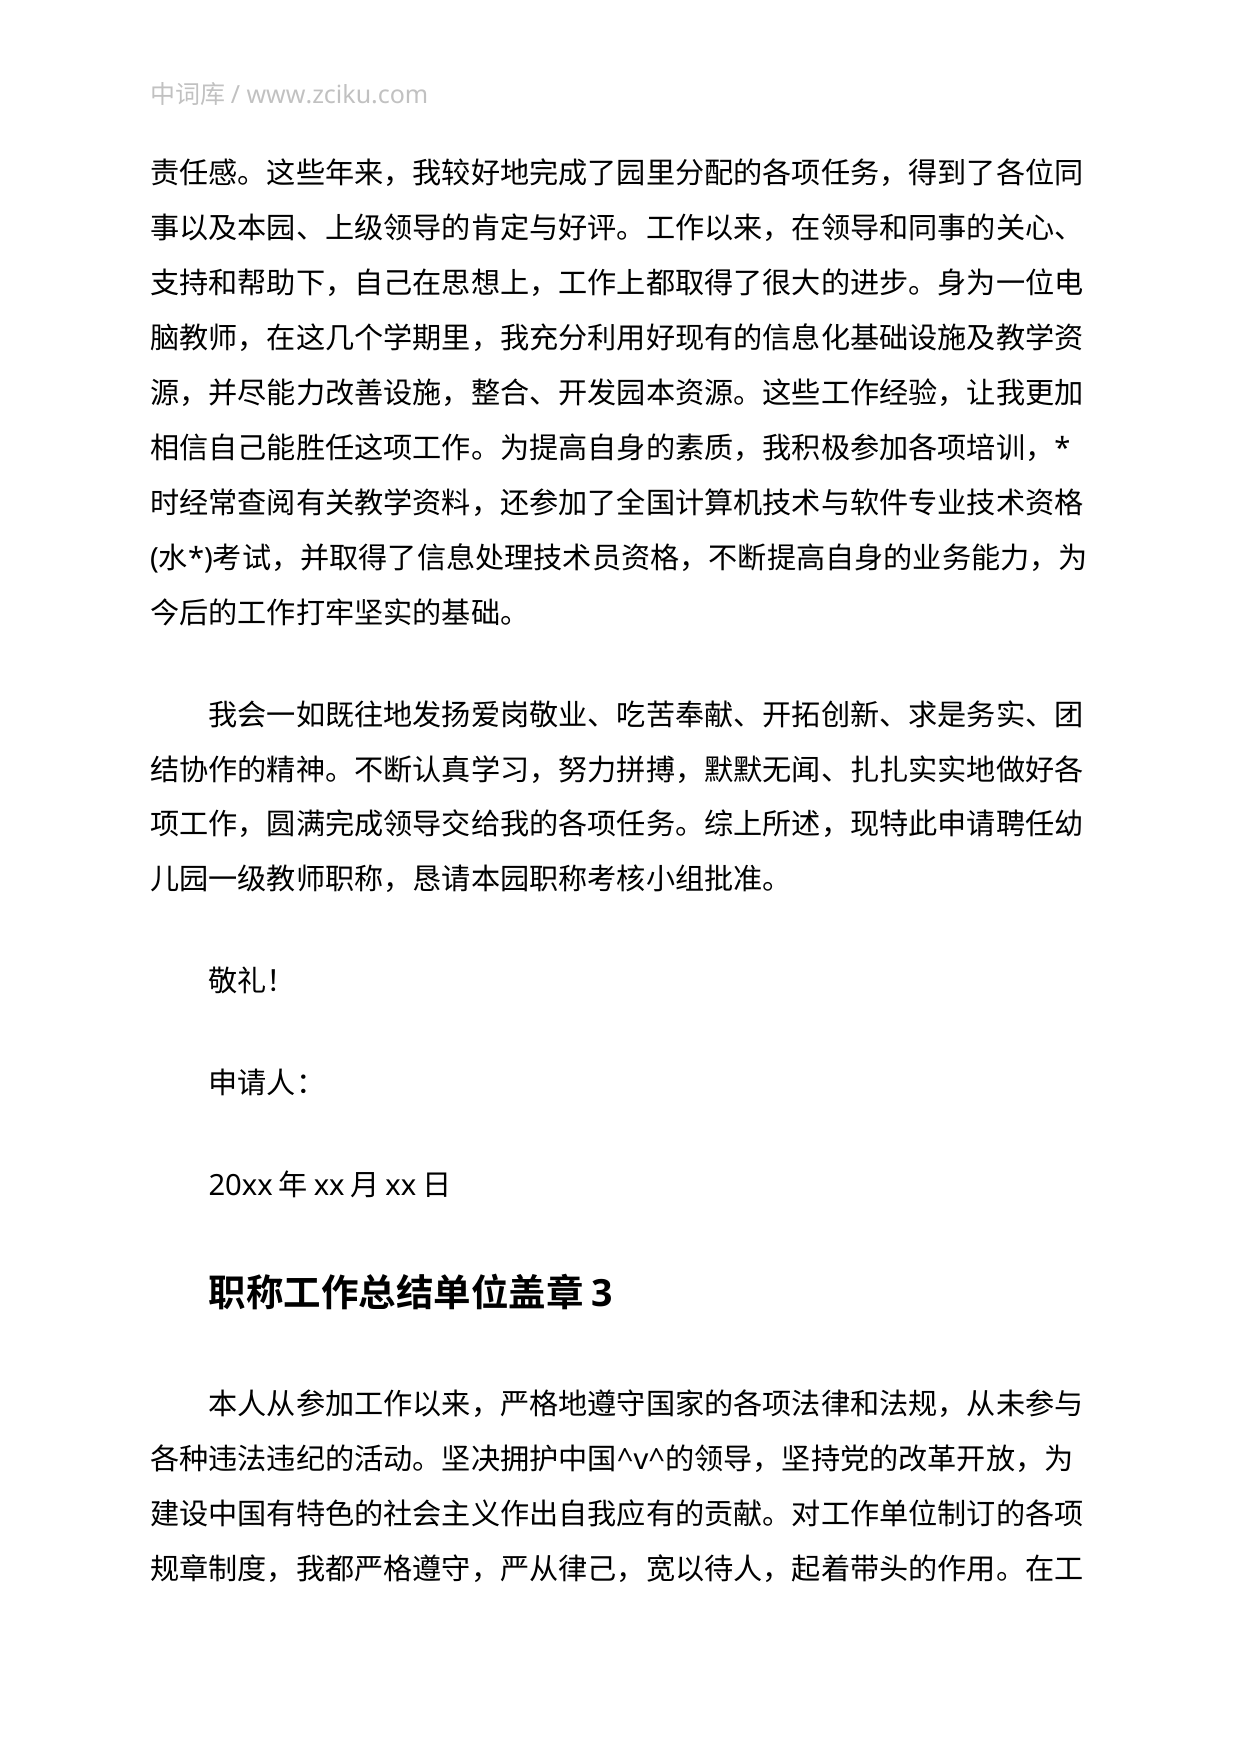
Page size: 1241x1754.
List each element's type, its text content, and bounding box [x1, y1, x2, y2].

text 职称工作总结单位盖章3 [150, 1263, 1090, 1318]
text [150, 1381, 1090, 1588]
text 我会一如既往地发扬爱岗敬业、吃苦奉献、开拓创新、求是务实、团结协作的精神。不断认真学习，努力拼搏，默默无闻、扎扎实实地做好各项工作，圆满完成领导交给我的各项任务。综上所述，现特此申请聘任幼儿园一级教师职称，恳请本园职称考核小组批准。 [150, 691, 1090, 898]
text 敬礼！ [150, 958, 1090, 1000]
text 申请人： [150, 1059, 1090, 1102]
text 20xx年xx月xx日 [150, 1161, 1090, 1203]
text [150, 150, 1090, 632]
